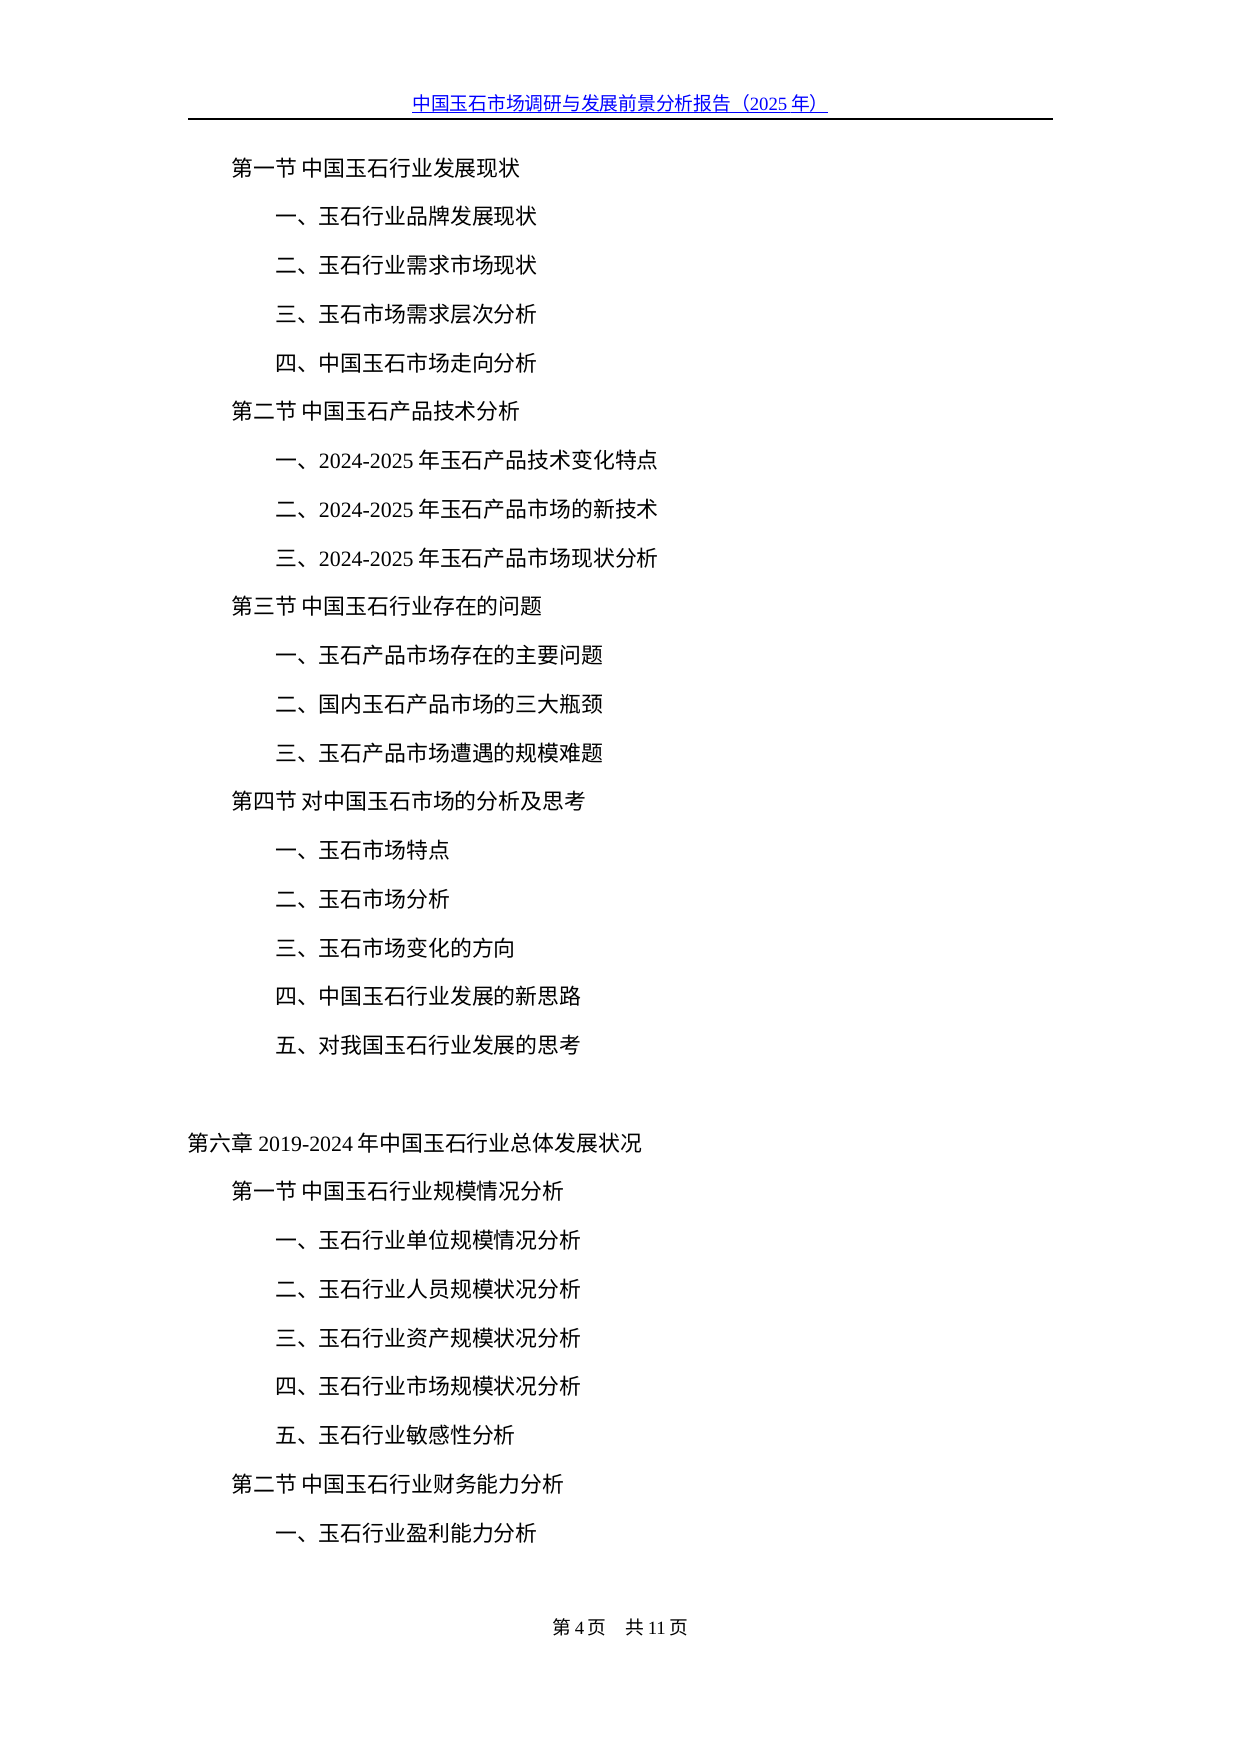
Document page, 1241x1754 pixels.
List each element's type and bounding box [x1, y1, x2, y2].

text [187, 150, 1053, 1548]
